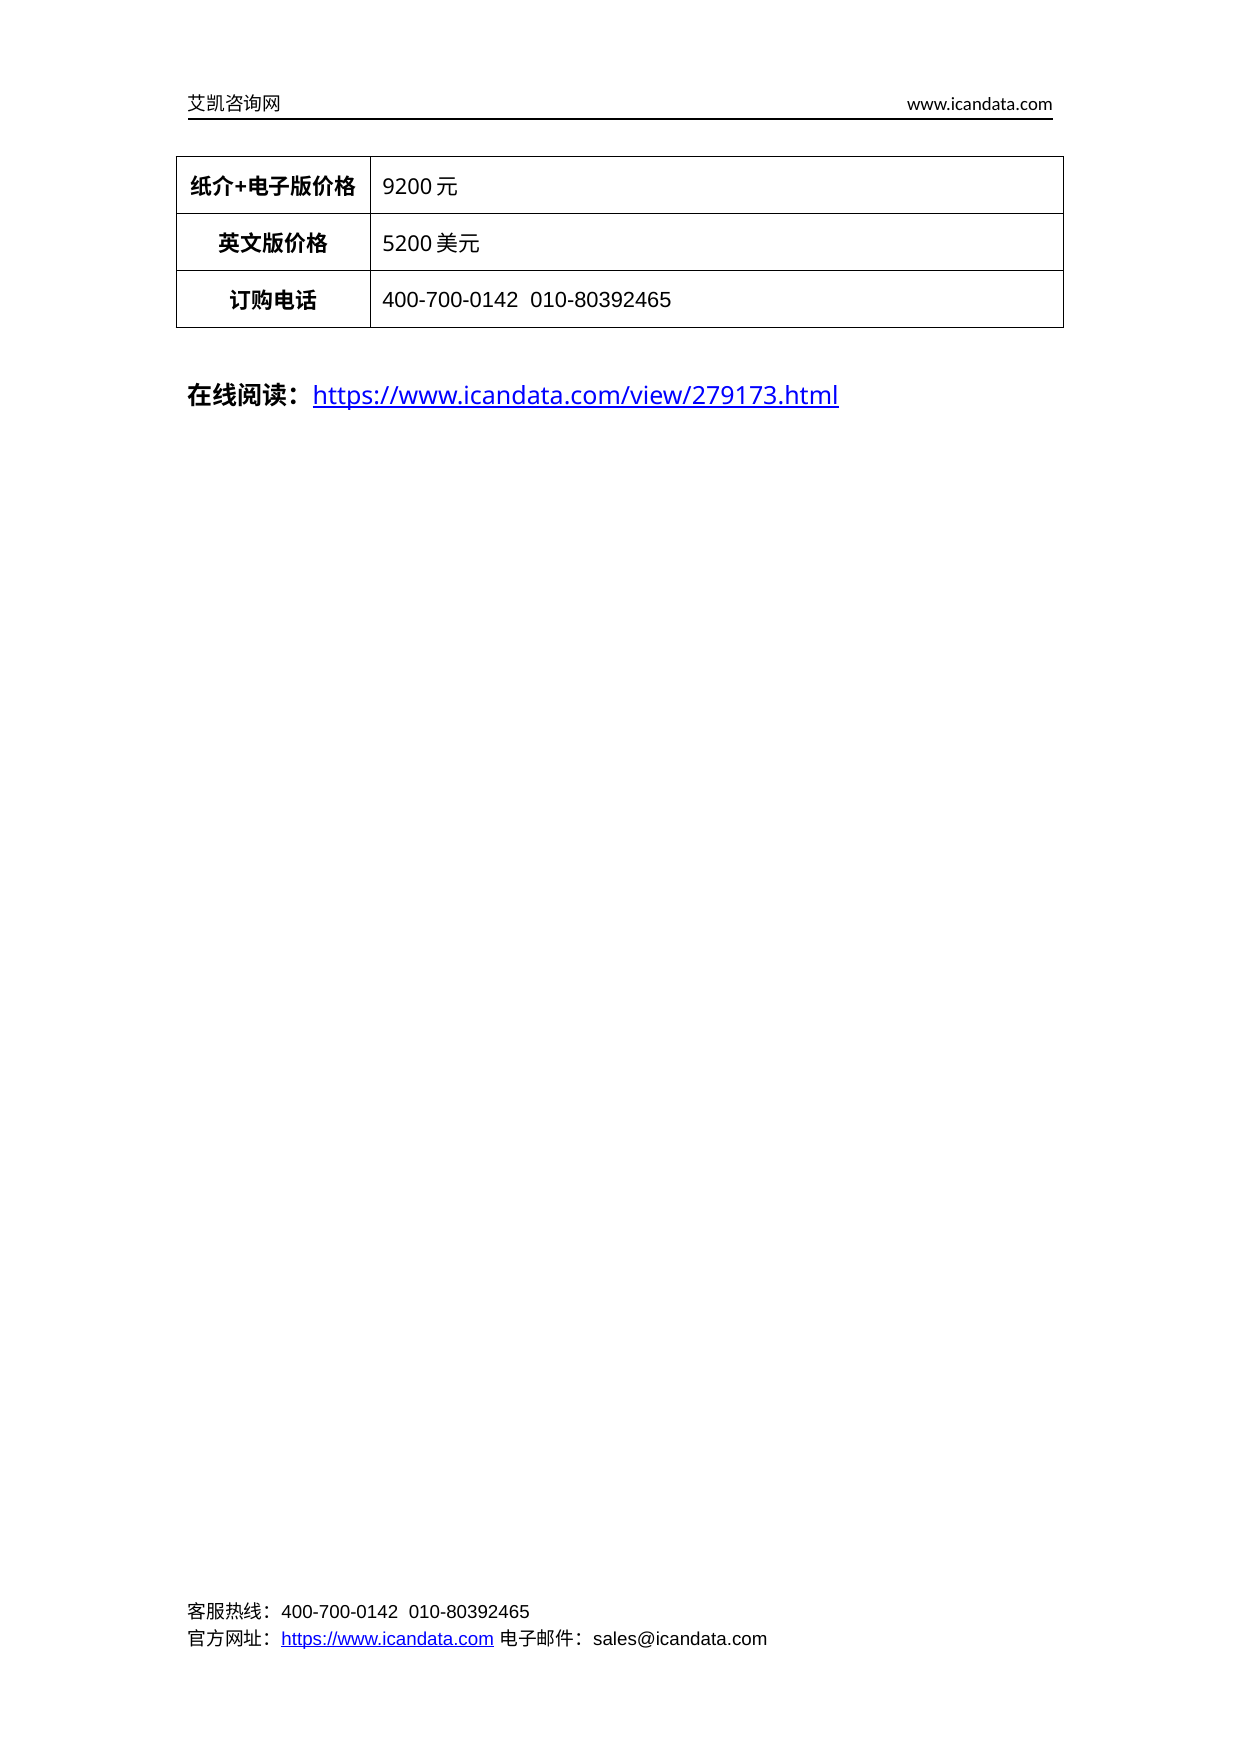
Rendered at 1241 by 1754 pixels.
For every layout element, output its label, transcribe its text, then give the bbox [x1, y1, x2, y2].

table_cell 纸介+电子版价格 [177, 157, 370, 213]
table_cell 9200元 [371, 157, 1063, 213]
table_cell 订购电话 [177, 271, 370, 327]
table_cell 5200美元 [371, 214, 1063, 270]
table_cell 英文版价格 [177, 214, 370, 270]
table_cell 400-700-0142 010-80392465 [371, 271, 1063, 327]
text 在线阅读：https://www.icandata.com/view/279173.html [187, 361, 1053, 426]
